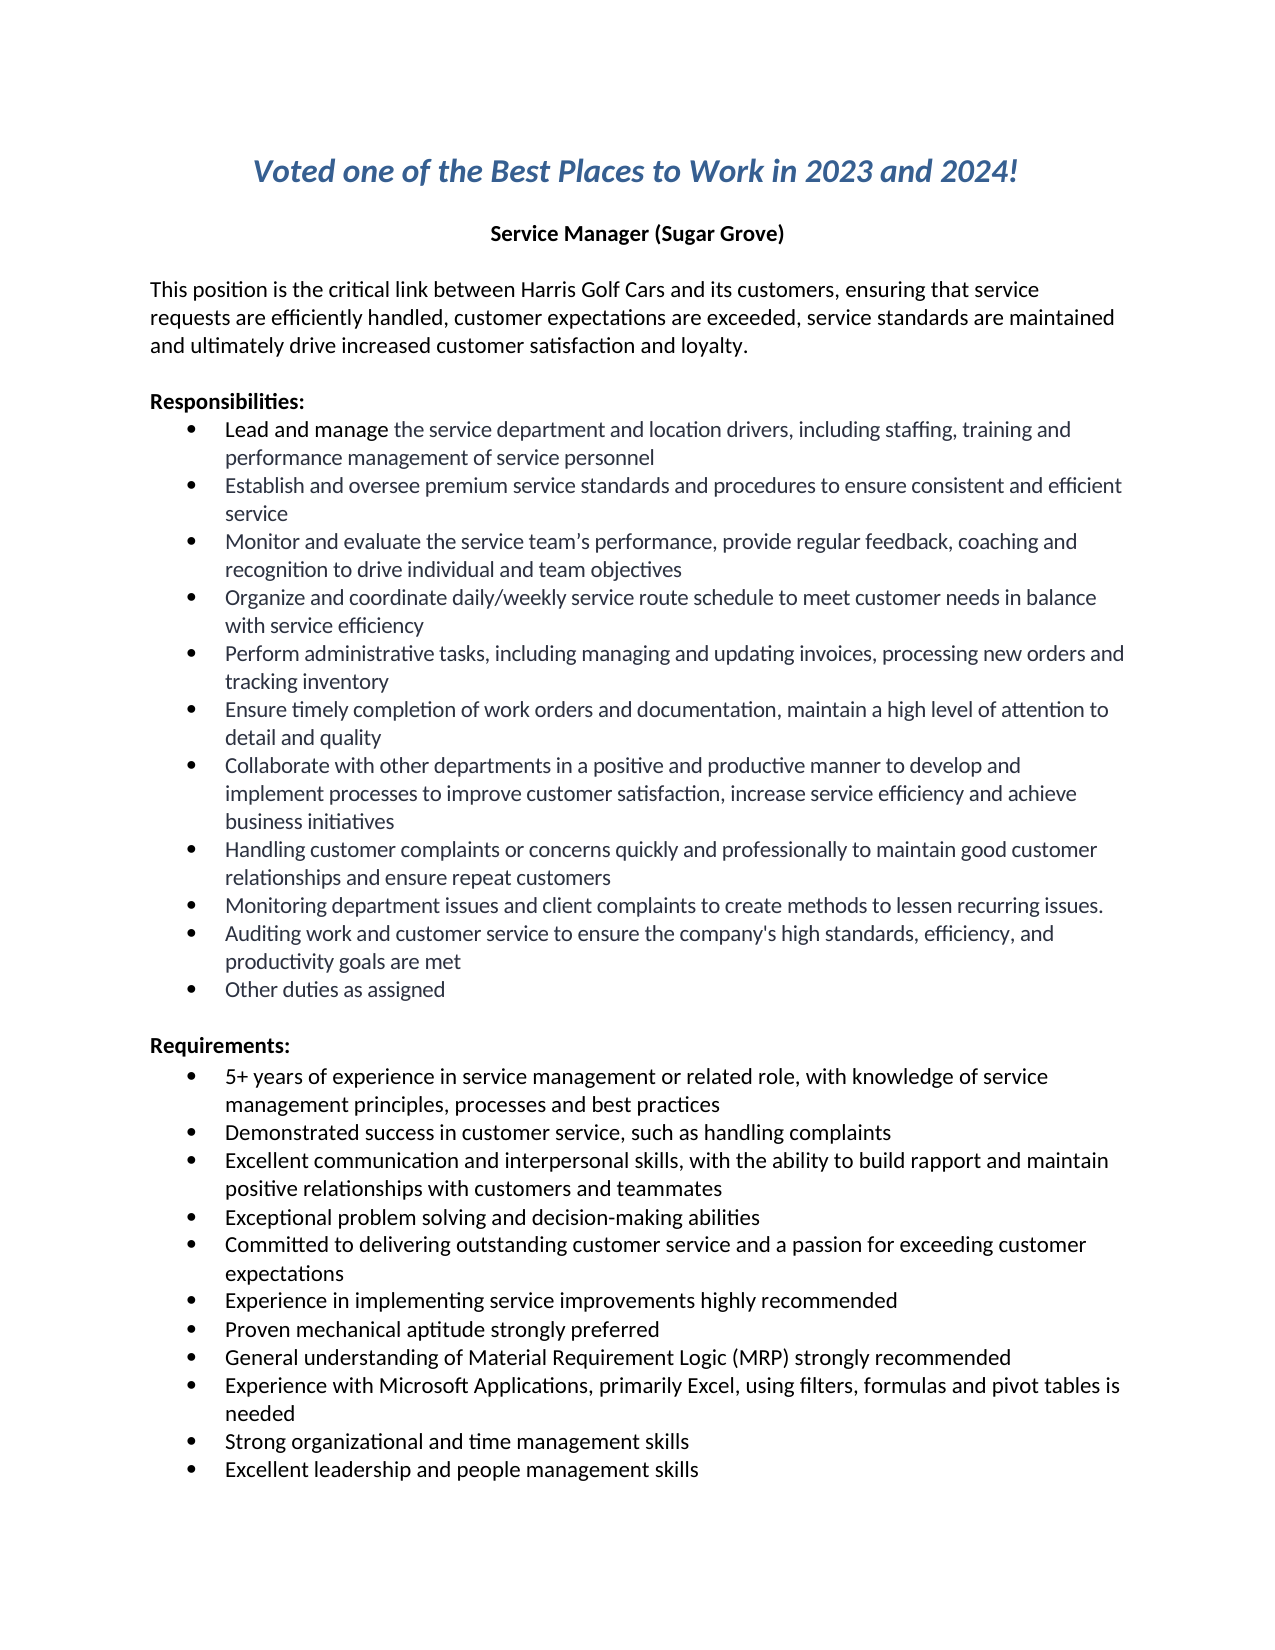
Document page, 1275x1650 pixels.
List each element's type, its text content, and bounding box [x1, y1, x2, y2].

list Experience in implementing service improvements highly recommended [187, 1287, 1125, 1315]
list Exceptional problem solving and decision-making abilities [187, 1203, 1125, 1231]
text Responsibilities: [150, 387, 1125, 415]
list Organize and coordinate daily/weekly service route schedule to meet customer needs in balance with service efficiency [187, 583, 1125, 639]
list Auditing work and customer service to ensure the company's high standards, efficiency, and productivity goals are met [187, 919, 1125, 975]
text Requirements: [150, 1031, 1125, 1059]
list Lead and manage the service department and location drivers, including staffing, training and performance management of service personnel [187, 415, 1125, 471]
text Voted one of the Best Places to Work in 2023 and 2024! [150, 150, 1125, 191]
list Committed to delivering outstanding customer service and a passion for exceeding customer expectations [187, 1231, 1125, 1287]
list Perform administrative tasks, including managing and updating invoices, processing new orders and tracking inventory [187, 639, 1125, 695]
list Excellent communication and interpersonal skills, with the ability to build rapport and maintain positive relationships with customers and teammates [187, 1147, 1125, 1203]
list Proven mechanical aptitude strongly preferred [187, 1315, 1125, 1343]
list Establish and oversee premium service standards and procedures to ensure consistent and efficient service [187, 471, 1125, 527]
list Collaborate with other departments in a positive and productive manner to develop and implement processes to improve customer satisfaction, increase service efficiency and achieve business initiatives [187, 751, 1125, 835]
list Ensure timely completion of work orders and documentation, maintain a high level of attention to detail and quality [187, 695, 1125, 751]
list Monitor and evaluate the service team’s performance, provide regular feedback, coaching and recognition to drive individual and team objectives [187, 527, 1125, 583]
list Demonstrated success in customer service, such as handling complaints [187, 1118, 1125, 1147]
list 5+ years of experience in service management or related role, with knowledge of service management principles, processes and best practices [187, 1062, 1125, 1118]
list Strong organizational and time management skills [187, 1427, 1125, 1455]
text Service Manager (Sugar Grove) [150, 219, 1125, 247]
text This position is the critical link between Harris Golf Cars and its customers, ensuring that service requests are efficiently handled, customer expectations are exceeded, service standards are maintained and ultimately drive increased customer satisfaction and loyalty. [150, 275, 1125, 359]
list Handling customer complaints or concerns quickly and professionally to maintain good customer relationships and ensure repeat customers [187, 835, 1125, 891]
list Other duties as assigned [187, 975, 1125, 1003]
list Monitoring department issues and client complaints to create methods to lessen recurring issues. [187, 891, 1125, 919]
list Experience with Microsoft Applications, primarily Excel, using filters, formulas and pivot tables is needed [187, 1371, 1125, 1427]
list Excellent leadership and people management skills [187, 1455, 1125, 1483]
list General understanding of Material Requirement Logic (MRP) strongly recommended [187, 1343, 1125, 1371]
